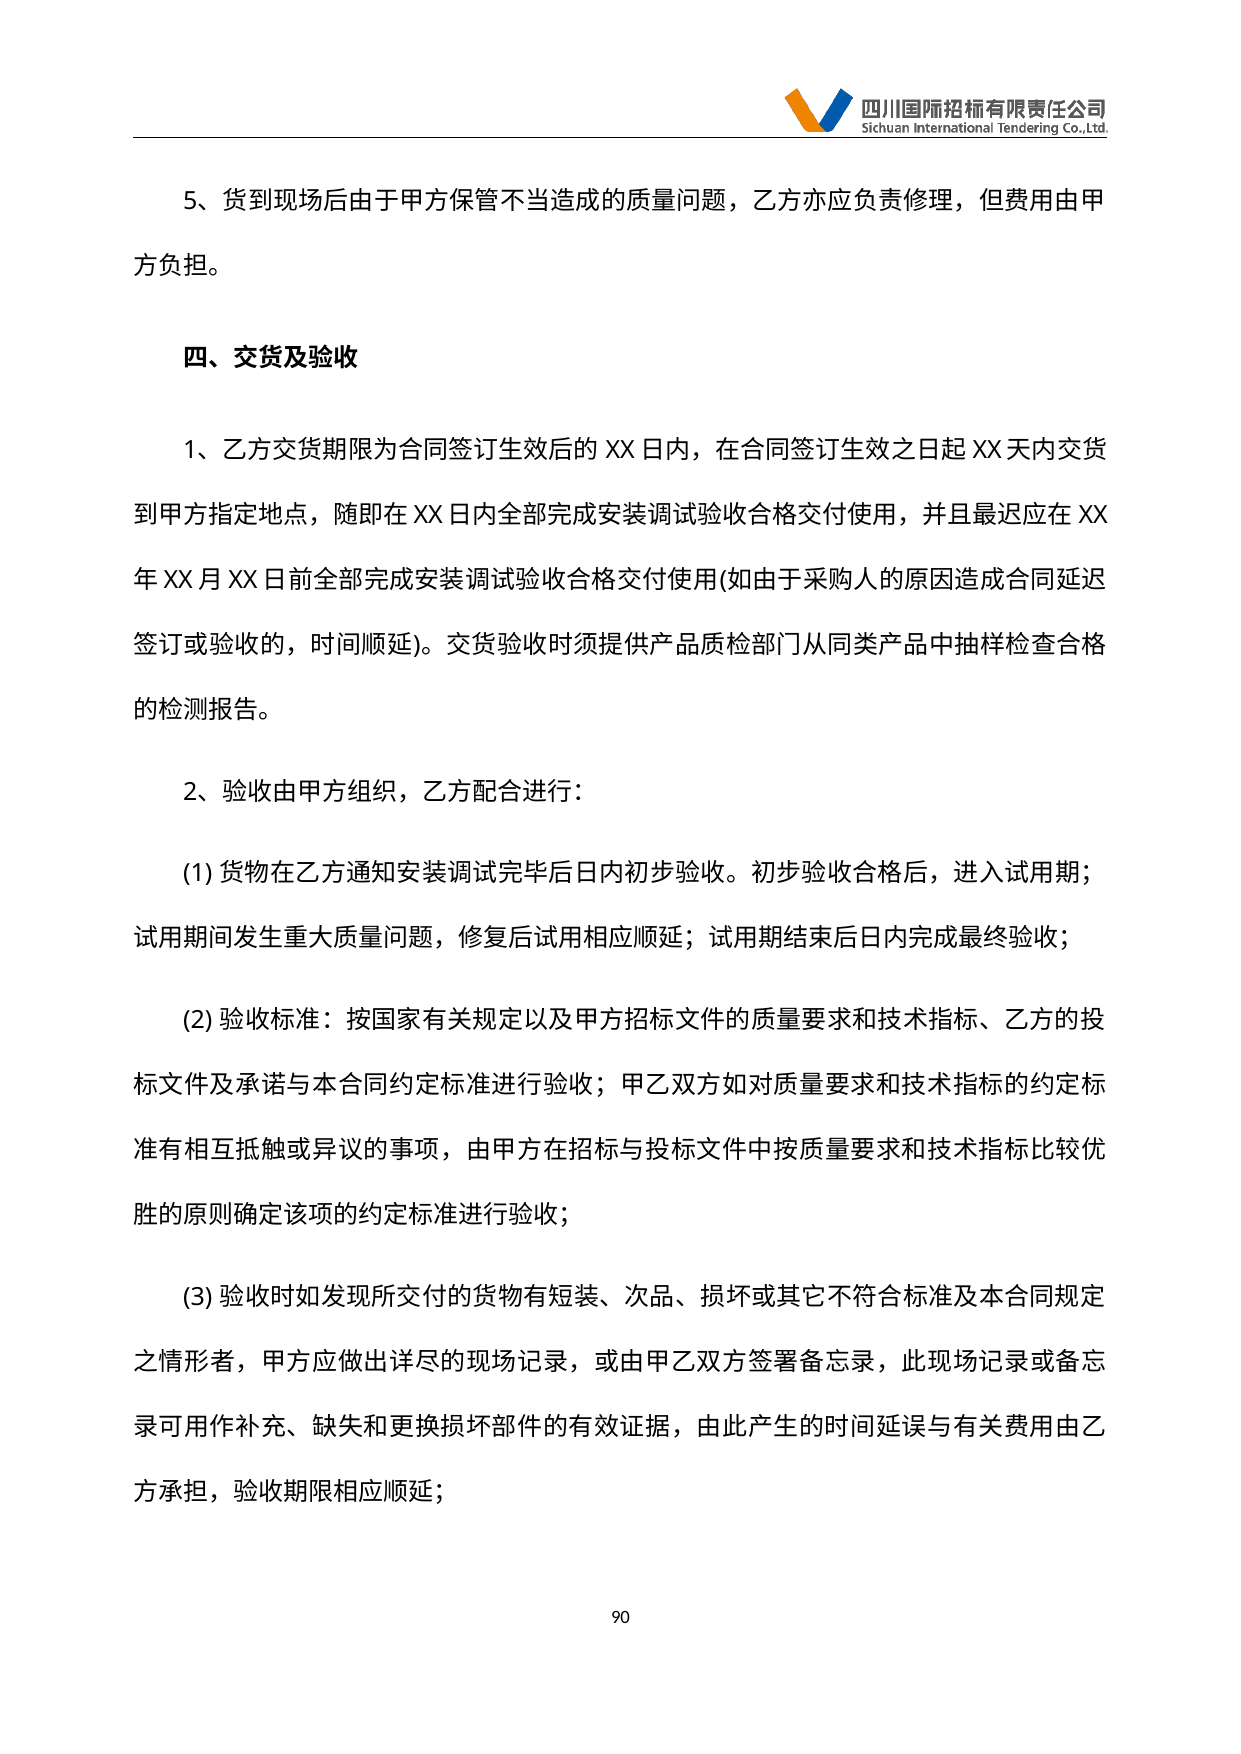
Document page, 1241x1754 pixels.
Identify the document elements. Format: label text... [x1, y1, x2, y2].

picture [784, 88, 1108, 135]
text (2) 验收标准：按国家有关规定以及甲方招标文件的质量要求和技术指标、乙方的投标文件及承诺与本合同约定标准进行验收；甲乙双方如对质量要求和技术指标的约定标准有相互抵触或异议的事项，由甲方在招标与投标文件中按质量要求和技术指标比较优胜的原则确定该项的约定标准进行验收； [133, 985, 1107, 1245]
text 5、货到现场后由于甲方保管不当造成的质量问题，乙方亦应负责修理，但费用由甲方负担。 [133, 166, 1107, 296]
text (3) 验收时如发现所交付的货物有短装、次品、损坏或其它不符合标准及本合同规定之情形者，甲方应做出详尽的现场记录，或由甲乙双方签署备忘录，此现场记录或备忘录可用作补充、缺失和更换损坏部件的有效证据，由此产生的时间延误与有关费用由乙方承担，验收期限相应顺延； [133, 1262, 1107, 1522]
text (1) 货物在乙方通知安装调试完毕后日内初步验收。初步验收合格后，进入试用期；试用期间发生重大质量问题，修复后试用相应顺延；试用期结束后日内完成最终验收； [133, 838, 1107, 968]
text 2、验收由甲方组织，乙方配合进行： [133, 757, 1107, 822]
subtitle 四、交货及验收 [133, 323, 1107, 388]
text 1、乙方交货期限为合同签订生效后的XX日内，在合同签订生效之日起XX天内交货到甲方指定地点，随即在XX日内全部完成安装调试验收合格交付使用，并且最迟应在XX年XX月XX日前全部完成安装调试验收合格交付使用(如由于采购人的原因造成合同延迟签订或验收的，时间顺延)。交货验收时须提供产品质检部门从同类产品中抽样检查合格的检测报告。 [133, 415, 1107, 740]
